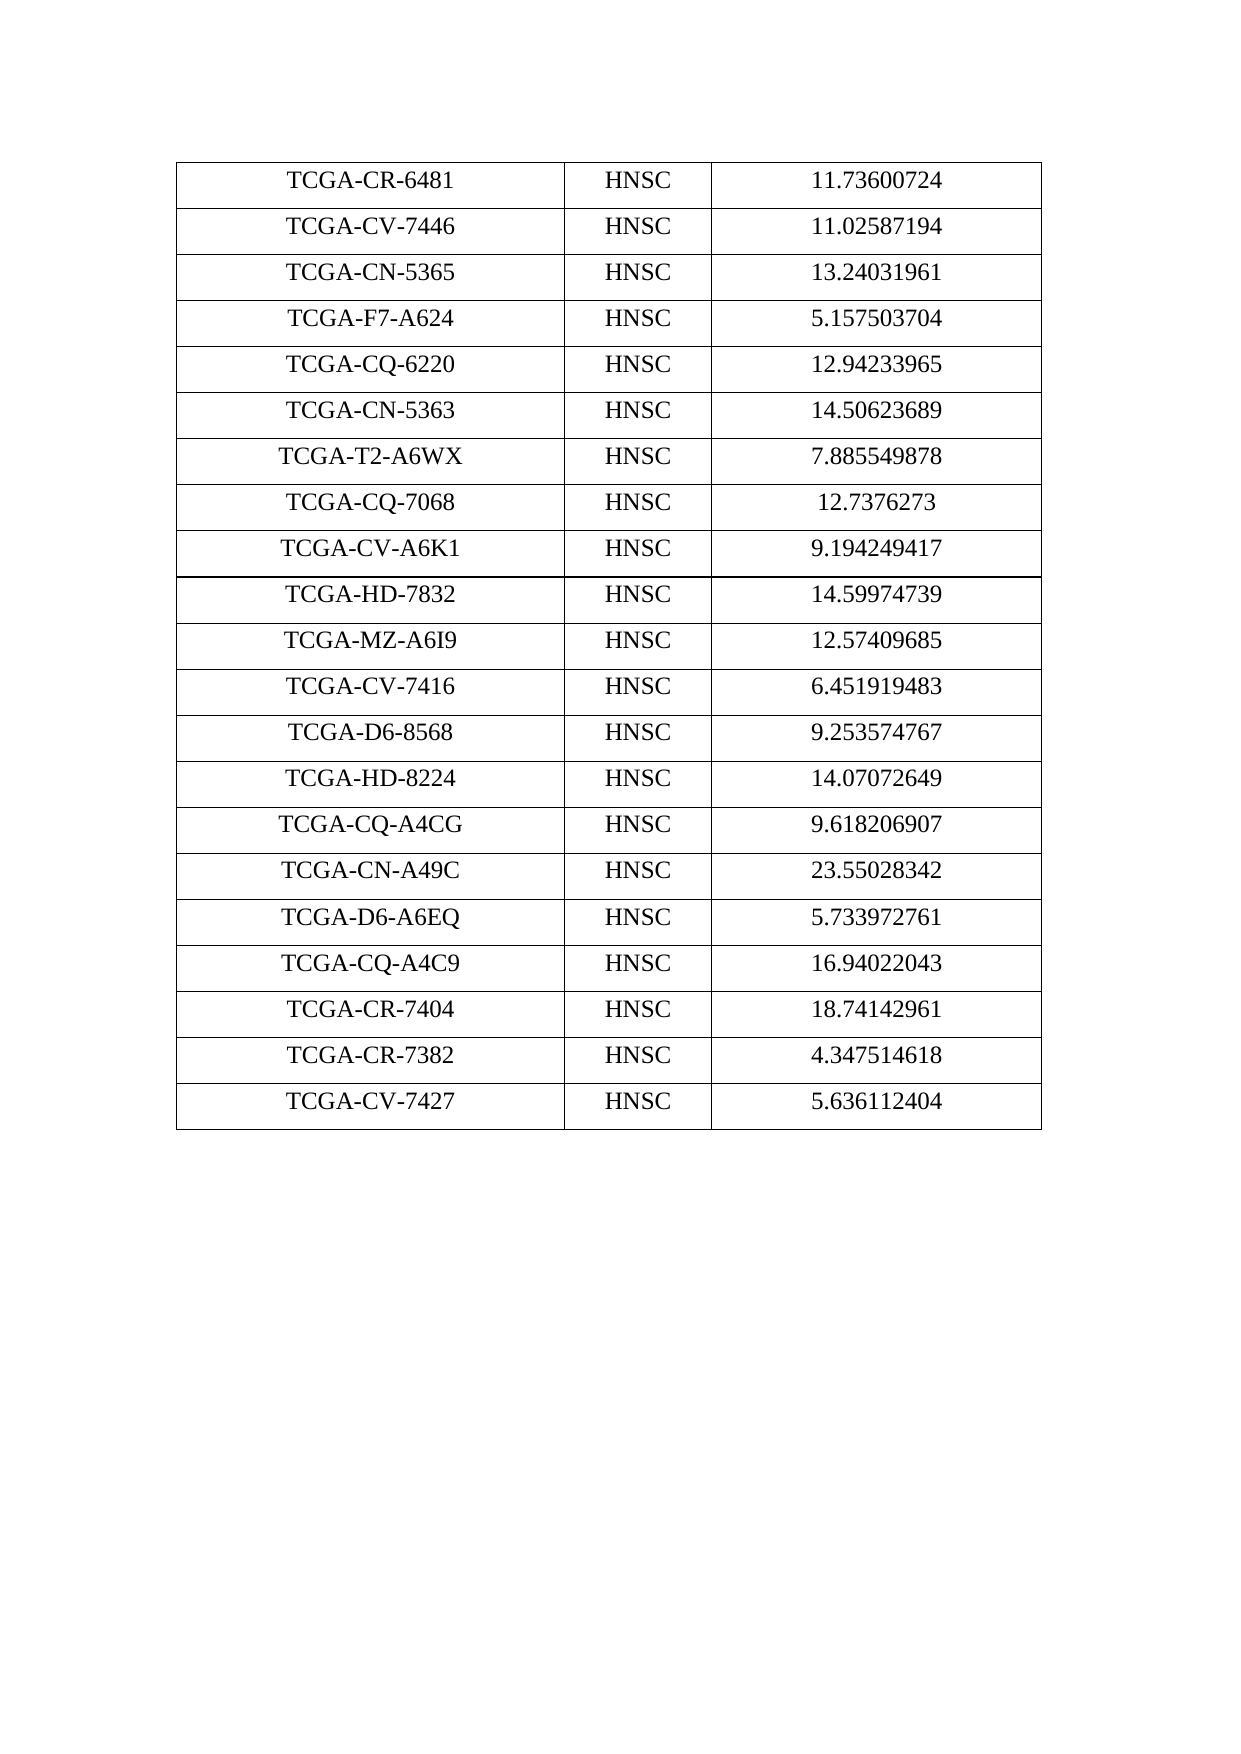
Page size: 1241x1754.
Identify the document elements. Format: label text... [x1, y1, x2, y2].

table_cell 4.347514618 [712, 1038, 1041, 1083]
table_cell TCGA-HD-7832 [177, 578, 564, 622]
table_cell TCGA-CQ-A4C9 [177, 946, 564, 991]
table_cell 7.885549878 [712, 439, 1041, 484]
table_cell 14.59974739 [712, 578, 1041, 622]
table_cell 12.94233965 [712, 347, 1041, 392]
table_cell TCGA-CR-6481 [177, 163, 564, 208]
table_cell HNSC [565, 854, 711, 899]
table_cell TCGA-CN-5365 [177, 255, 564, 300]
table_cell 18.74142961 [712, 992, 1041, 1037]
table_cell HNSC [565, 1038, 711, 1083]
table_cell TCGA-CV-7446 [177, 209, 564, 254]
table_cell 13.24031961 [712, 255, 1041, 300]
table_cell TCGA-CQ-A4CG [177, 808, 564, 853]
table_cell HNSC [565, 762, 711, 807]
table_cell 11.73600724 [712, 163, 1041, 208]
table_cell HNSC [565, 900, 711, 945]
table_cell HNSC [565, 531, 711, 576]
table_cell HNSC [565, 393, 711, 438]
table_cell HNSC [565, 670, 711, 714]
table_cell TCGA-CV-7416 [177, 670, 564, 714]
table_cell TCGA-CN-5363 [177, 393, 564, 438]
table_cell HNSC [565, 946, 711, 991]
table_cell 11.02587194 [712, 209, 1041, 254]
table_cell TCGA-CN-A49C [177, 854, 564, 899]
table_cell 14.07072649 [712, 762, 1041, 807]
table_cell TCGA-D6-A6EQ [177, 900, 564, 945]
table_cell HNSC [565, 992, 711, 1037]
table_cell TCGA-MZ-A6I9 [177, 624, 564, 668]
table_cell TCGA-HD-8224 [177, 762, 564, 807]
table_cell TCGA-CR-7382 [177, 1038, 564, 1083]
table_cell TCGA-CV-7427 [177, 1084, 564, 1129]
table_cell HNSC [565, 578, 711, 622]
table_cell HNSC [565, 209, 711, 254]
table_cell 6.451919483 [712, 670, 1041, 714]
table_cell HNSC [565, 163, 711, 208]
table_cell HNSC [565, 716, 711, 761]
table_cell 5.636112404 [712, 1084, 1041, 1129]
table_cell 12.57409685 [712, 624, 1041, 668]
table_cell HNSC [565, 301, 711, 346]
table_cell HNSC [565, 485, 711, 530]
table_cell HNSC [565, 255, 711, 300]
table_cell TCGA-CR-7404 [177, 992, 564, 1037]
table_cell 12.7376273 [712, 485, 1041, 530]
table_cell TCGA-CV-A6K1 [177, 531, 564, 576]
table_cell 9.618206907 [712, 808, 1041, 853]
table_cell TCGA-CQ-6220 [177, 347, 564, 392]
table_cell 9.253574767 [712, 716, 1041, 761]
table_cell TCGA-CQ-7068 [177, 485, 564, 530]
table_cell HNSC [565, 808, 711, 853]
table_cell HNSC [565, 347, 711, 392]
table_cell HNSC [565, 624, 711, 668]
table_cell 5.157503704 [712, 301, 1041, 346]
table_cell 16.94022043 [712, 946, 1041, 991]
table_cell HNSC [565, 1084, 711, 1129]
table_cell 9.194249417 [712, 531, 1041, 576]
table_cell HNSC [565, 439, 711, 484]
table_cell 5.733972761 [712, 900, 1041, 945]
table_cell 23.55028342 [712, 854, 1041, 899]
table_cell TCGA-F7-A624 [177, 301, 564, 346]
table_cell 14.50623689 [712, 393, 1041, 438]
table_cell TCGA-T2-A6WX [177, 439, 564, 484]
table_cell TCGA-D6-8568 [177, 716, 564, 761]
